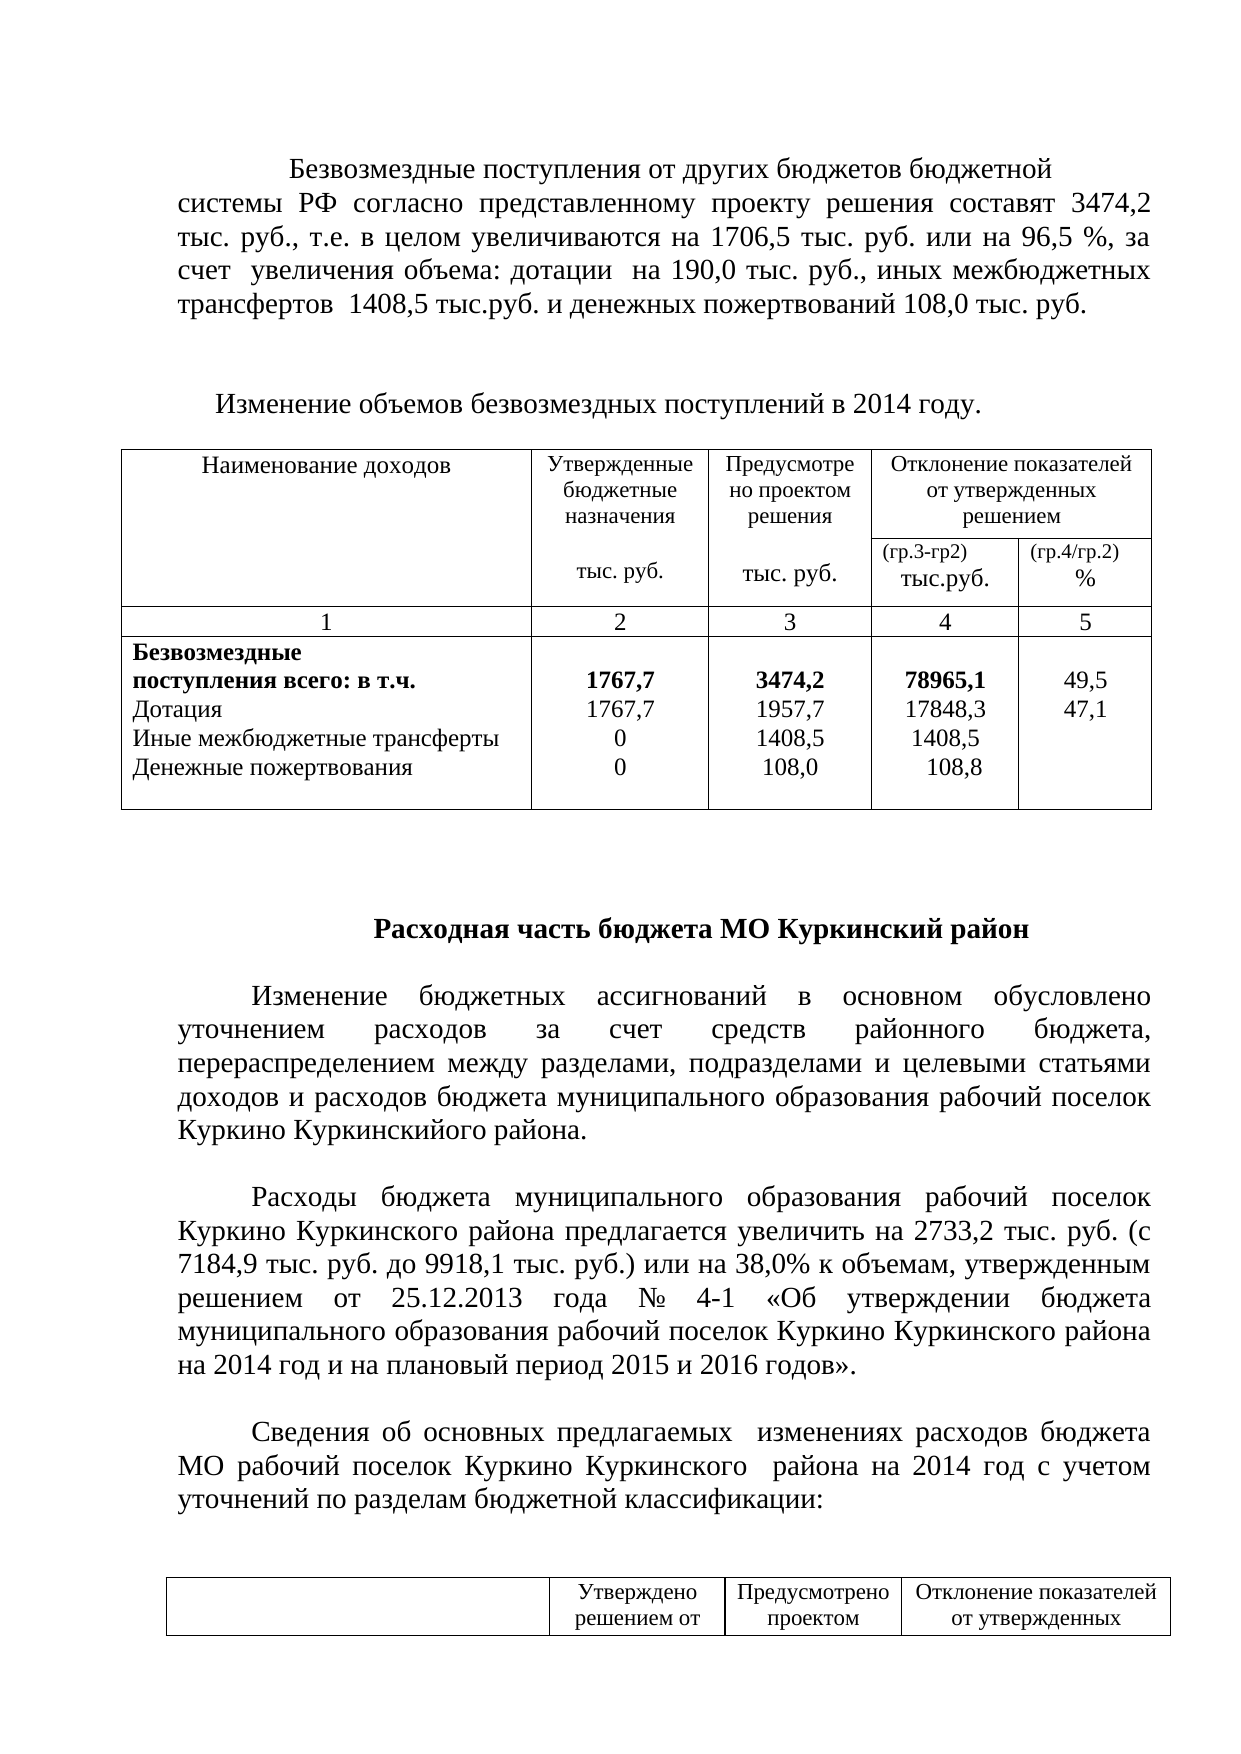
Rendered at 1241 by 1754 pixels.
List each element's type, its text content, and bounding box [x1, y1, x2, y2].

table_cell (гр.4/гр.2) % [1019, 539, 1151, 606]
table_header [167, 1578, 549, 1635]
table_cell 78965,1 17848,3 1408,5 108,8 [872, 637, 1018, 809]
table_header Предусмотрено проектом решения тыс. руб. [709, 450, 871, 606]
text Изменение объемов безвозмездных поступлений в 2014 году. [177, 386, 1152, 420]
table_cell 5 [1019, 607, 1151, 636]
table_header Наименование доходов [122, 450, 531, 606]
table_cell Безвозмездные поступления всего: в т.ч. Дотация Иные межбюджетные трансферты Денежные пожертвования [122, 637, 531, 809]
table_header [726, 1578, 901, 1635]
text системы РФ согласно представленному проекту решения составят 3474,2 тыс. руб., т.е. в целом увеличиваются на 1706,5 тыс. руб. или на 96,5 %, за счет увеличения объема: дотации на 190,0 тыс. руб., иных межбюджетных трансфертов 1408,5 тыс.руб. и денежных пожертвований 108,0 тыс. руб. [177, 185, 1152, 319]
text Безвозмездные поступления от других бюджетов бюджетной [288, 152, 1152, 185]
text Расходы бюджета муниципального образования рабочий поселок Куркино Куркинского района предлагается увеличить на 2733,2 тыс. руб. (с 7184,9 тыс. руб. до 9918,1 тыс. руб.) или на 38,0% к объемам, утвержденным решением от 25.12.2013 года № 4-1 «Об утверждении бюджета муниципального образования рабочий поселок Куркино Куркинского района на 2014 год и на плановый период 2015 и 2016 годов». [177, 1179, 1152, 1381]
table_cell 49,5 47,1 [1019, 637, 1151, 809]
table_cell 2 [532, 607, 708, 636]
table_cell 3 [709, 607, 871, 636]
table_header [902, 1578, 1170, 1635]
table_header Отклонение показателей от утвержденных решением [872, 450, 1151, 538]
text Сведения об основных предлагаемых изменениях расходов бюджета МО рабочий поселок Куркино Куркинского района на 2014 год с учетом уточнений по разделам бюджетной классификации: [177, 1414, 1152, 1515]
table_header Утвержденные бюджетные назначения тыс. руб. [532, 450, 708, 606]
table_cell 1767,7 1767,7 0 0 [532, 637, 708, 809]
table_cell 4 [872, 607, 1018, 636]
table_cell (гр.3-гр2) тыс.руб. [872, 539, 1018, 606]
text Изменение бюджетных ассигнований в основном обусловлено уточнением расходов за счет средств районного бюджета, перераспределением между разделами, подразделами и целевыми статьями доходов и расходов бюджета муниципального образования рабочий поселок Куркино Куркинскийого района. [177, 978, 1152, 1146]
table_cell 1 [122, 607, 531, 636]
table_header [550, 1578, 724, 1635]
table_cell 3474,2 1957,7 1408,5 108,0 [709, 637, 871, 809]
text Расходная часть бюджета МО Куркинский район [177, 911, 1152, 944]
